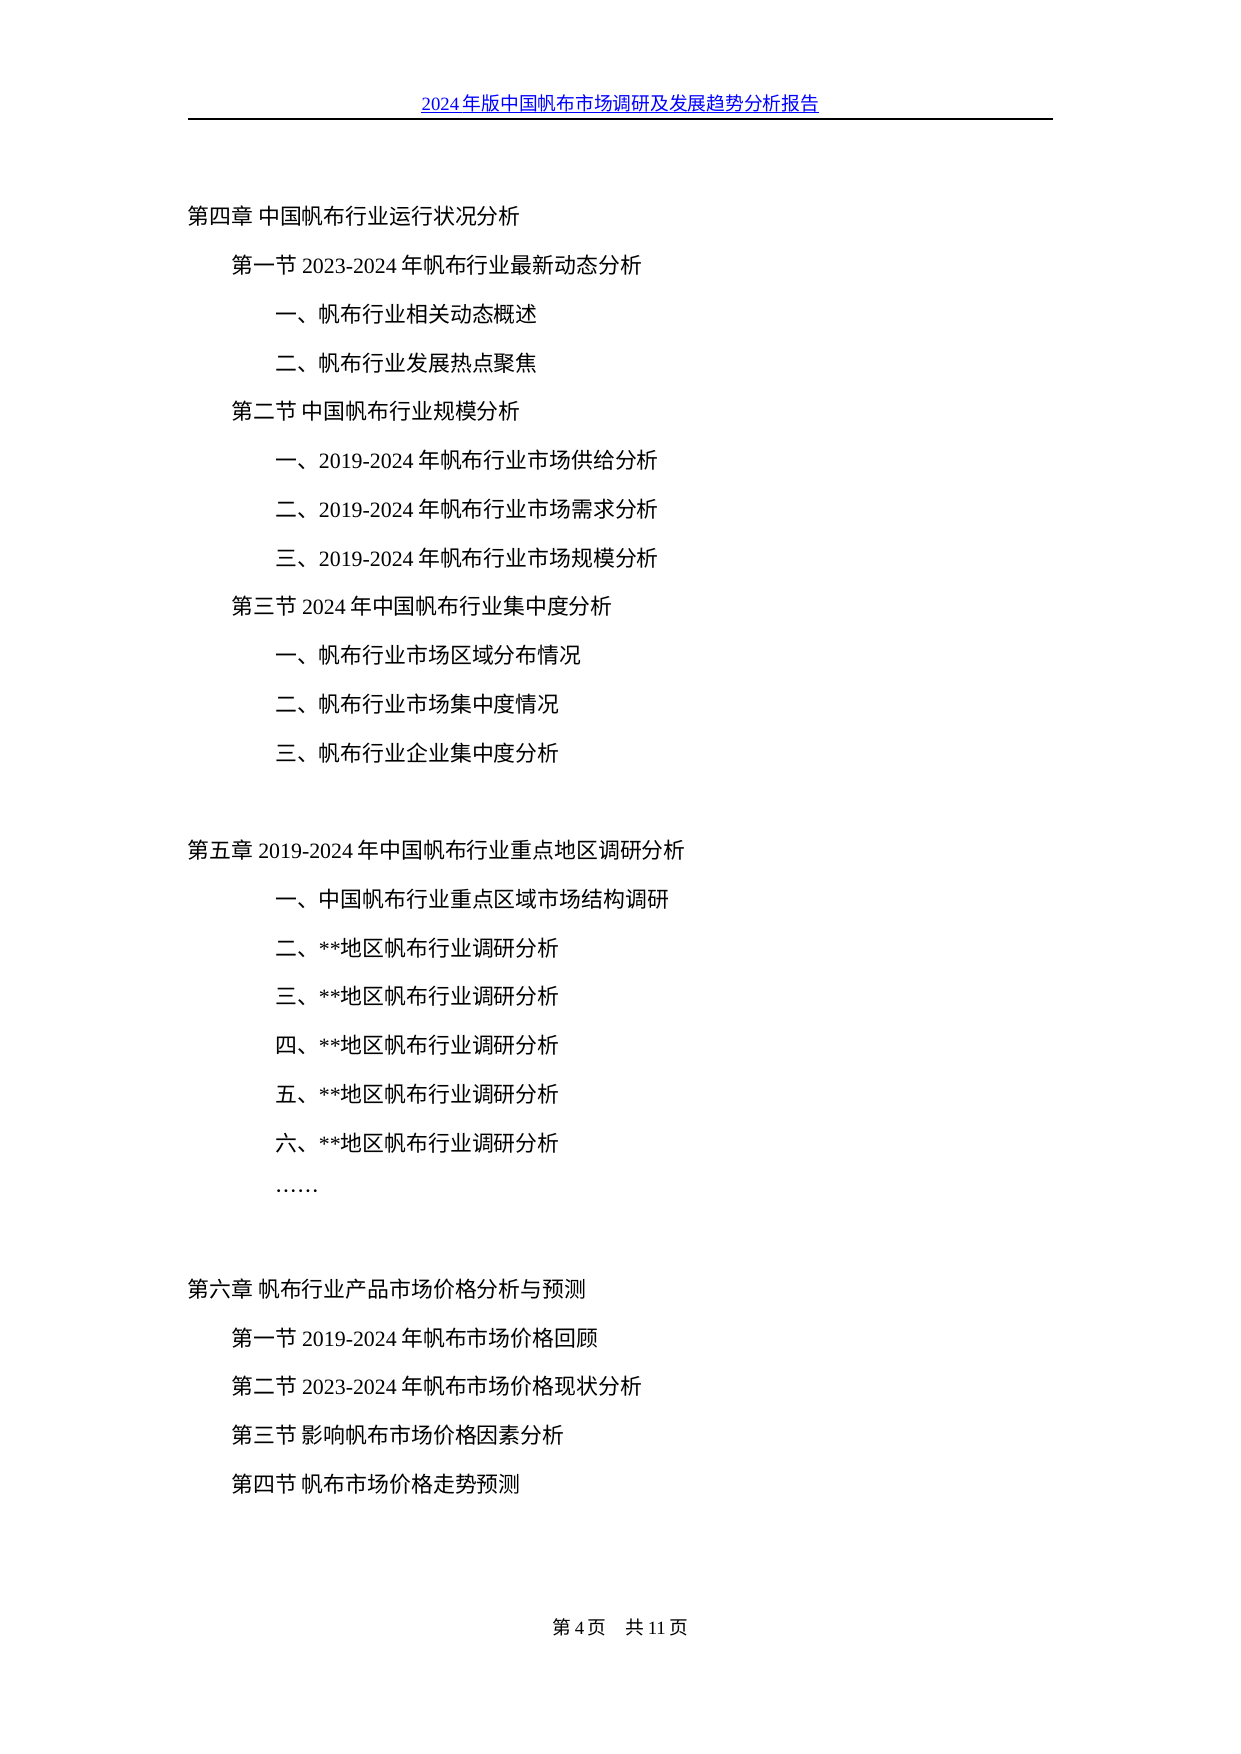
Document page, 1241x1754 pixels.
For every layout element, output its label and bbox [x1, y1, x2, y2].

text [187, 150, 1053, 1499]
